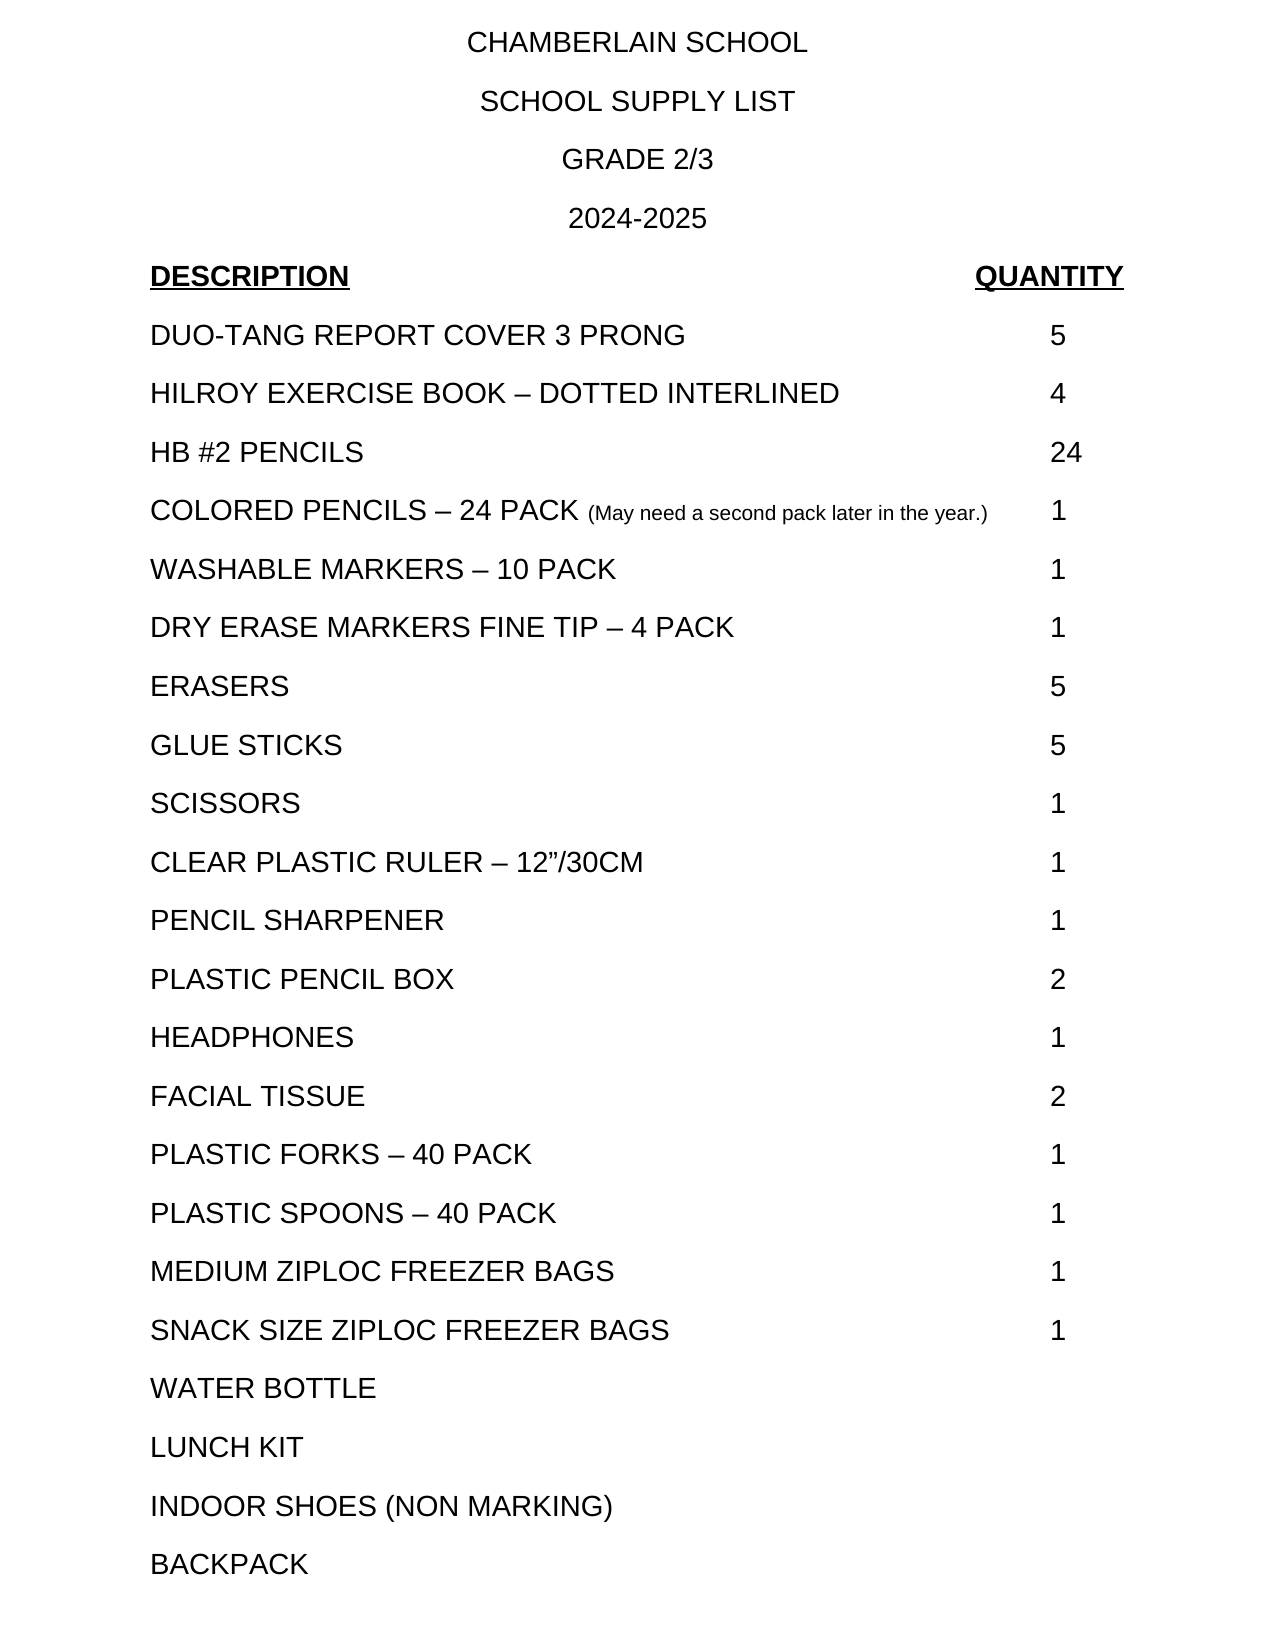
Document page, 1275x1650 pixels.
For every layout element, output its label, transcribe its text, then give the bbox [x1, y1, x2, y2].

text CLEAR PLASTIC RULER – 12”/30CM 1 [150, 844, 1125, 878]
text DRY ERASE MARKERS FINE TIP – 4 PACK 1 [150, 610, 1125, 644]
text ERASERS 5 [150, 669, 1125, 702]
text LUNCH KIT [150, 1430, 1125, 1463]
text HILROY EXERCISE BOOK – DOTTED INTERLINED 4 [150, 376, 1125, 410]
text BACKPACK [150, 1547, 1125, 1581]
text HEADPHONES 1 [150, 1020, 1125, 1054]
text PENCIL SHARPENER 1 [150, 903, 1125, 937]
text DESCRIPTION QUANTITY [150, 259, 1125, 293]
text SCISSORS 1 [150, 786, 1125, 819]
text GRADE 2/3 [150, 142, 1125, 176]
text MEDIUM ZIPLOC FREEZER BAGS 1 [150, 1254, 1125, 1288]
text 2024-2025 [150, 201, 1125, 234]
text HB #2 PENCILS 24 [150, 435, 1125, 468]
text SNACK SIZE ZIPLOC FREEZER BAGS 1 [150, 1313, 1125, 1346]
text PLASTIC SPOONS – 40 PACK 1 [150, 1196, 1125, 1229]
text COLORED PENCILS – 24 PACK (May need a second pack later in the year.) 1 [150, 493, 1125, 527]
text WASHABLE MARKERS – 10 PACK 1 [150, 552, 1125, 585]
text WATER BOTTLE [150, 1371, 1125, 1405]
text DUO-TANG REPORT COVER 3 PRONG 5 [150, 318, 1125, 351]
text INDOOR SHOES (NON MARKING) [150, 1488, 1125, 1522]
text FACIAL TISSUE 2 [150, 1079, 1125, 1112]
text SCHOOL SUPPLY LIST [150, 83, 1125, 117]
text PLASTIC PENCIL BOX 2 [150, 962, 1125, 995]
text CHAMBERLAIN SCHOOL [150, 25, 1125, 58]
text PLASTIC FORKS – 40 PACK 1 [150, 1137, 1125, 1171]
text GLUE STICKS 5 [150, 727, 1125, 761]
